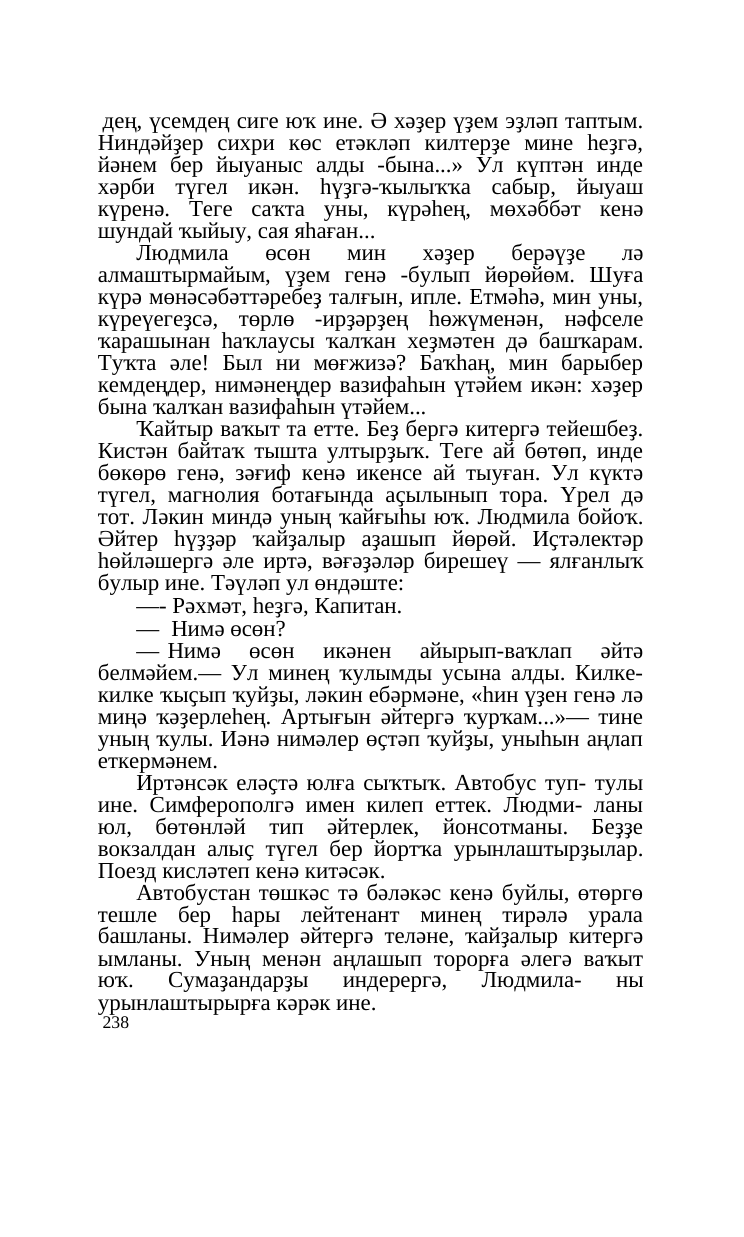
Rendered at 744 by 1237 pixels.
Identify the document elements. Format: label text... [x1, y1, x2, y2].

text дең, үсемдең сиге юҡ ине. Ә хәҙер үҙем эҙләп таптым. Ниндәйҙер сихри көс етәкләп килтерҙе мине һеҙгә, йәнем бер йыуаныс алды -бына...» Ул күптән инде хәрби түгел икән. һүҙгә-ҡылыҡҡа сабыр, йыуаш күренә. Теге саҡта уны, күрәһең, мөхәббәт кенә шундай ҡыйыу, сая яһаған... [98, 111, 644, 243]
text Ҡайтыр ваҡыт та етте. Беҙ бергә китергә тейешбеҙ. Кистән байтаҡ тышта ултырҙыҡ. Теге ай бөтөп, инде бөкөрө генә, зәғиф кенә икенсе ай тыуған. Ул күктә түгел, магнолия ботағында аҫылынып тора. Үрел дә тот. Ләкин миндә уның ҡайғыһы юҡ. Людмила бойоҡ. Әйтер һүҙҙәр ҡайҙалыр аҙашып йөрөй. Иҫтәлектәр һөйләшергә әле иртә, вәғәҙәләр бирешеү — ялғанлыҡ булыр ине. Тәүләп ул өндәште: [98, 419, 644, 595]
list Нимә өсөн икәнен айырып-ваҡлап әйтә белмәйем.— Ул минең ҡулымды усына алды. Килке- килке ҡыҫып ҡуйҙы, ләкин ебәрмәне, «һин үҙен генә лә миңә ҡәҙерлеһең. Артығын әйтергә ҡурҡам...»— тине уның ҡулы. Иәнә нимәлер өҫтәп ҡуйҙы, уныһын аңлап еткермәнем. [98, 641, 644, 773]
text —- Рәхмәт, һеҙгә, Капитан. [98, 595, 644, 618]
text Людмила өсөн мин хәҙер берәүҙе лә алмаштырмайым, үҙем генә -булып йөрөйөм. Шуға күрә мөнәсәбәттәребеҙ талғын, ипле. Етмәһә, мин уны, күреүегеҙсә, төрлө -ирҙәрҙең һөжүменән, нәфселе ҡарашынан һаҡлаусы ҡалҡан хеҙмәтен дә башҡарам. Туҡта әле! Был ни мөғжизә? Баҡһаң, мин барыбер кемдеңдер, нимәнеңдер вазифаһын үтәйем икән: хәҙер бына ҡалҡан вазифаһын үтәйем... [98, 243, 644, 419]
text Автобустан төшкәс тә бәләкәс кенә буйлы, өтөргө тешле бер һары лейтенант минең тирәлә урала башланы. Нимәлер әйтергә теләне, ҡайҙалыр китергә ымланы. Уның менән аңлашып торорға әлегә ваҡыт юҡ. Сумаҙандарҙы индерергә, Людмила- ны урынлаштырырға кәрәк ине. [98, 882, 644, 1014]
list Нимә өсөн? [98, 618, 644, 641]
text Иртәнсәк еләҫтә юлға сыҡтыҡ. Автобус туп- тулы ине. Симферополгә имен килеп еттек. Людми- ланы юл, бөтөнләй тип әйтерлек, йонсотманы. Беҙҙе вокзалдан алыҫ түгел бер йортҡа урынлаштырҙылар. Поезд кисләтеп кенә китәсәк. [98, 773, 644, 882]
text 238 [98, 1014, 644, 1032]
